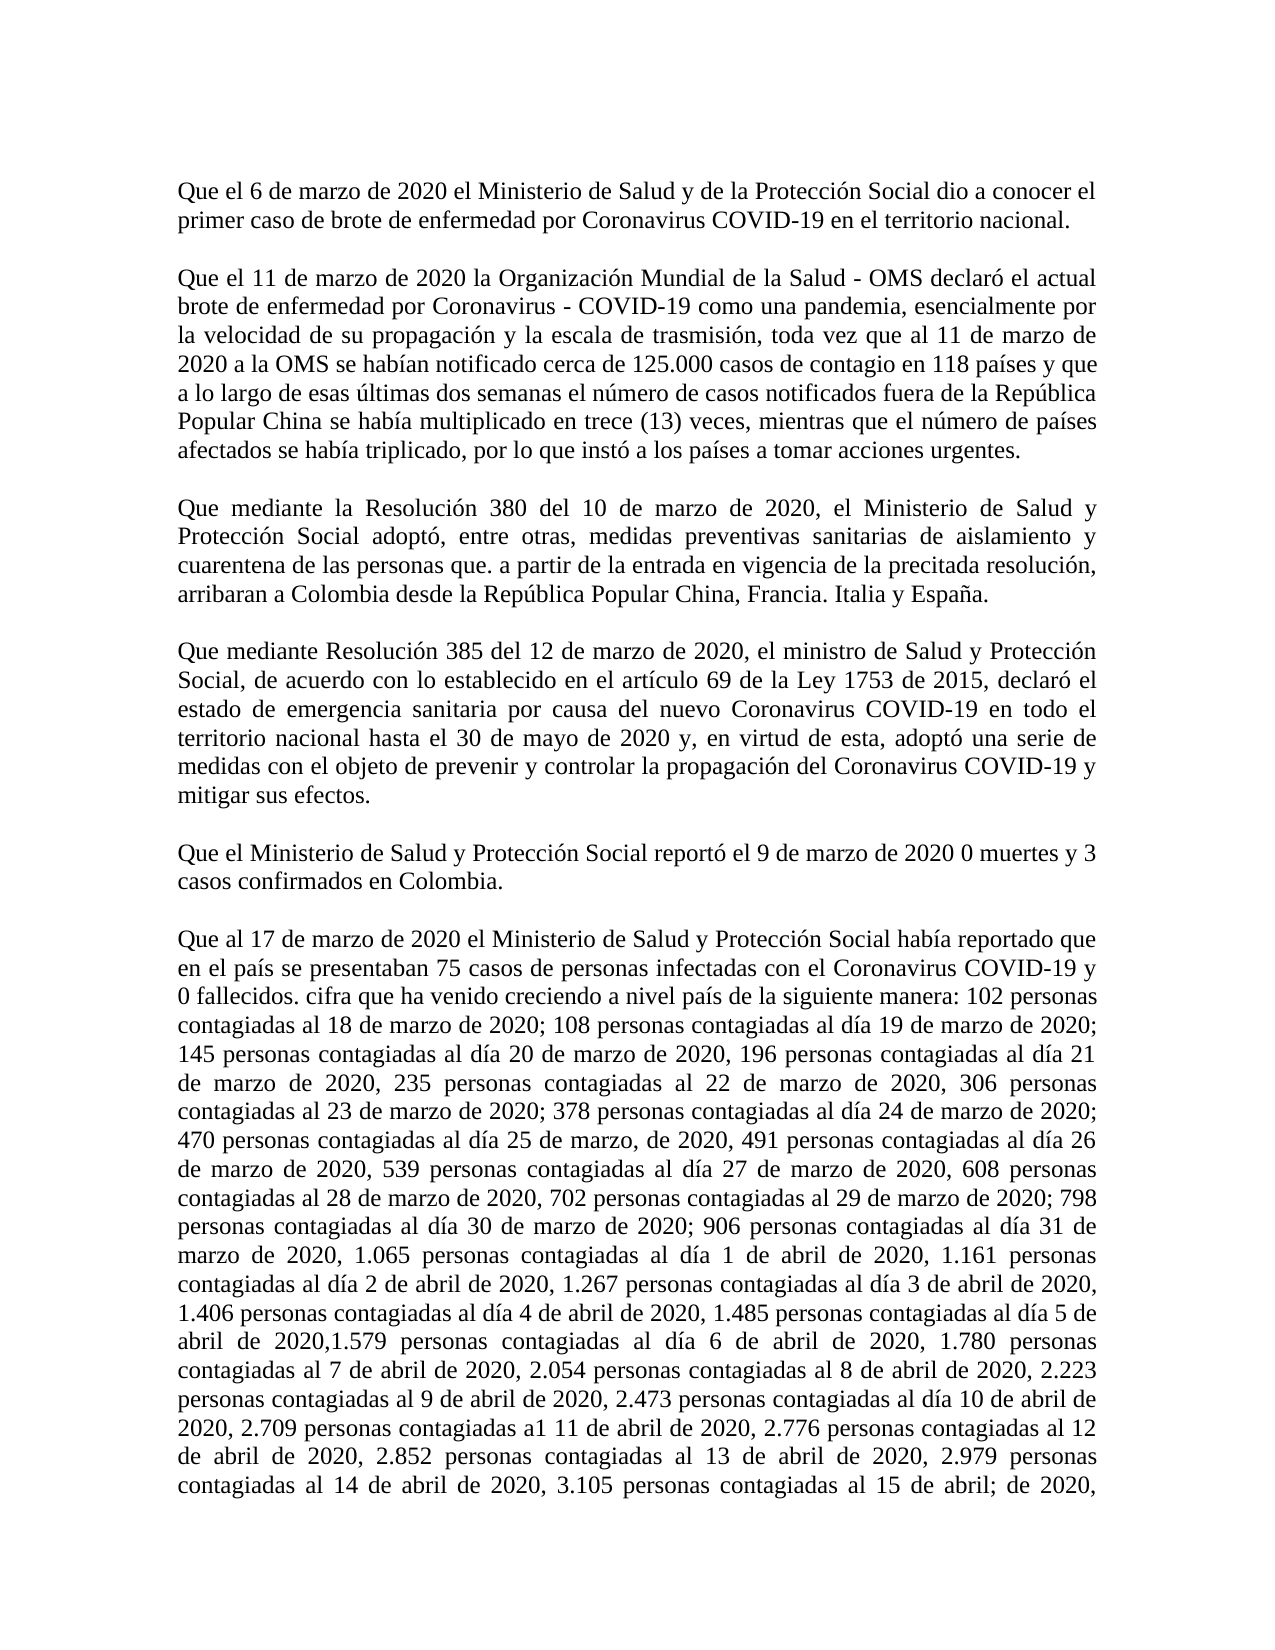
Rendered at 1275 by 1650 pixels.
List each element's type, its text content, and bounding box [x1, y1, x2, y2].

text Que mediante Resolución 385 del 12 de marzo de 2020, el ministro de Salud y Protección Social, de acuerdo con lo establecido en el artículo 69 de la Ley 1753 de 2015, declaró el estado de emergencia sanitaria por causa del nuevo Coronavirus COVID-19 en todo el territorio nacional hasta el 30 de mayo de 2020 y, en virtud de esta, adoptó una serie de medidas con el objeto de prevenir y controlar la propagación del Coronavirus COVID-19 y mitigar sus efectos. [177, 636, 1098, 809]
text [177, 924, 1098, 1499]
text Que el 11 de marzo de 2020 la Organización Mundial de la Salud - OMS declaró el actual brote de enfermedad por Coronavirus - COVID-19 como una pandemia, esencialmente por la velocidad de su propagación y la escala de trasmisión, toda vez que al 11 de marzo de 2020 a la OMS se habían notificado cerca de 125.000 casos de contagio en 118 países y que a lo largo de esas últimas dos semanas el número de casos notificados fuera de la República Popular China se había multiplicado en trece (13) veces, mientras que el número de países afectados se había triplicado, por lo que instó a los países a tomar acciones urgentes. [177, 263, 1098, 464]
text Que el 6 de marzo de 2020 el Ministerio de Salud y de la Protección Social dio a conocer el primer caso de brote de enfermedad por Coronavirus COVID-19 en el territorio nacional. [177, 176, 1098, 234]
text Que mediante la Resolución 380 del 10 de marzo de 2020, el Ministerio de Salud y Protección Social adoptó, entre otras, medidas preventivas sanitarias de aislamiento y cuarentena de las personas que. a partir de la entrada en vigencia de la precitada resolución, arribaran a Colombia desde la República Popular China, Francia. Italia y España. [177, 493, 1098, 608]
text Que el Ministerio de Salud y Protección Social reportó el 9 de marzo de 2020 0 muertes y 3 casos confirmados en Colombia. [177, 838, 1098, 895]
